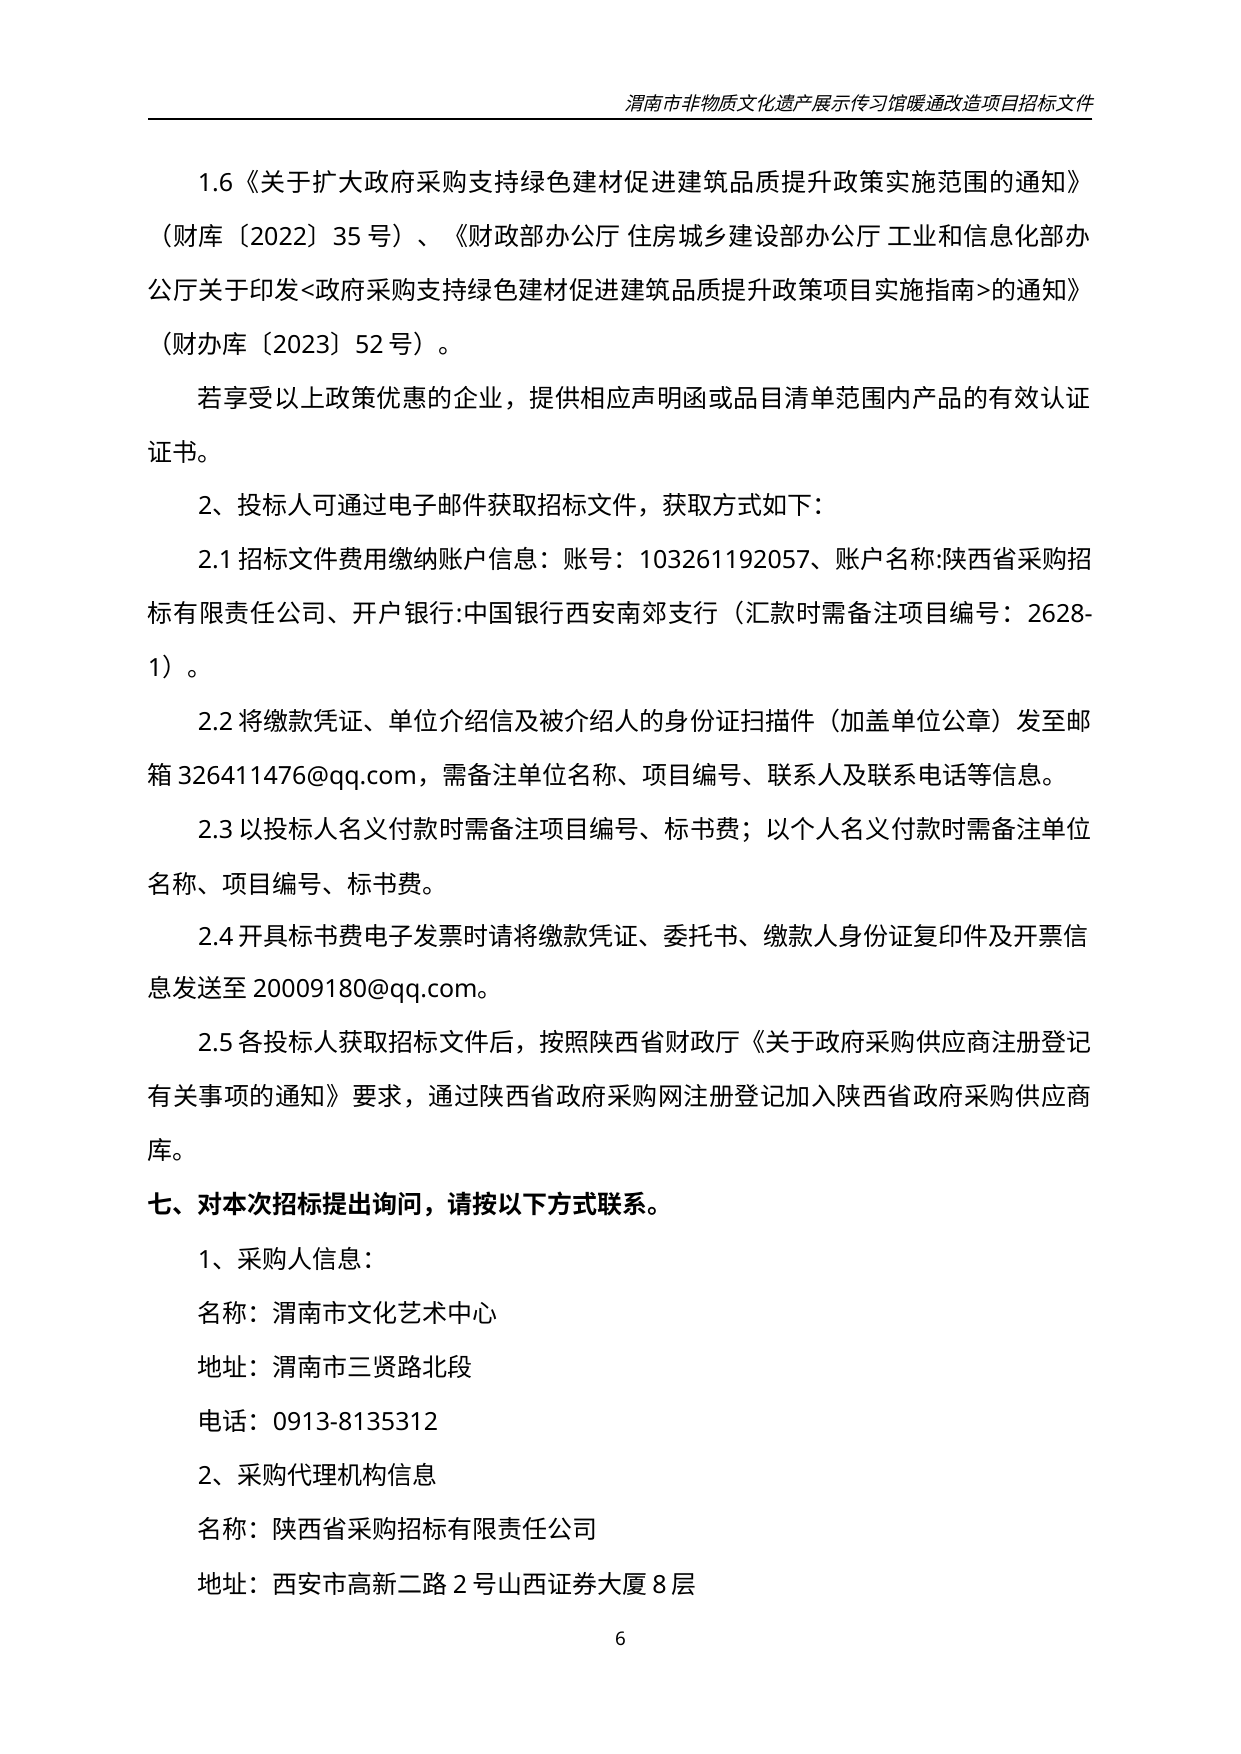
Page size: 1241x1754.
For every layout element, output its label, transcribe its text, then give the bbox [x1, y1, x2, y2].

text 2.2将缴款凭证、单位介绍信及被介绍人的身份证扫描件（加盖单位公章）发至邮箱326411476@qq.com，需备注单位名称、项目编号、联系人及联系电话等信息。 [148, 687, 1092, 796]
text 地址：渭南市三贤路北段 [148, 1333, 1092, 1387]
text 2.1招标文件费用缴纳账户信息：账号：103261192057、账户名称:陕西省采购招标有限责任公司、开户银行:中国银行西安南郊支行（汇款时需备注项目编号：2628-1）。 [148, 525, 1092, 687]
text 名称：陕西省采购招标有限责任公司 [148, 1496, 1092, 1550]
text 2.3以投标人名义付款时需备注项目编号、标书费；以个人名义付款时需备注单位名称、项目编号、标书费。 [148, 796, 1092, 904]
text 七、对本次招标提出询问，请按以下方式联系。 [148, 1171, 1092, 1225]
text 地址：西安市高新二路2号山西证券大厦8层 [148, 1550, 1092, 1604]
text 2.5各投标人获取招标文件后，按照陕西省财政厅《关于政府采购供应商注册登记有关事项的通知》要求，通过陕西省政府采购网注册登记加入陕西省政府采购供应商库。 [148, 1008, 1092, 1171]
text 若享受以上政策优惠的企业，提供相应声明函或品目清单范围内产品的有效认证证书。 [148, 364, 1092, 473]
text 2.4开具标书费电子发票时请将缴款凭证、委托书、缴款人身份证复印件及开票信息发送至20009180@qq.com。 [148, 904, 1113, 1008]
text 2、投标人可通过电子邮件获取招标文件，获取方式如下： [148, 473, 1113, 525]
text 名称：渭南市文化艺术中心 [148, 1279, 1092, 1333]
text 1、采购人信息： [148, 1225, 1092, 1279]
text 1.6《关于扩大政府采购支持绿色建材促进建筑品质提升政策实施范围的通知》（财库〔2022〕35号）、《财政部办公厅 住房城乡建设部办公厅 工业和信息化部办公厅关于印发<政府采购支持绿色建材促进建筑品质提升政策项目实施指南>的通知》（财办库〔2023〕52号）。 [148, 148, 1092, 364]
text 2、采购代理机构信息 [148, 1441, 1092, 1496]
text 电话：0913-8135312 [148, 1387, 1092, 1441]
